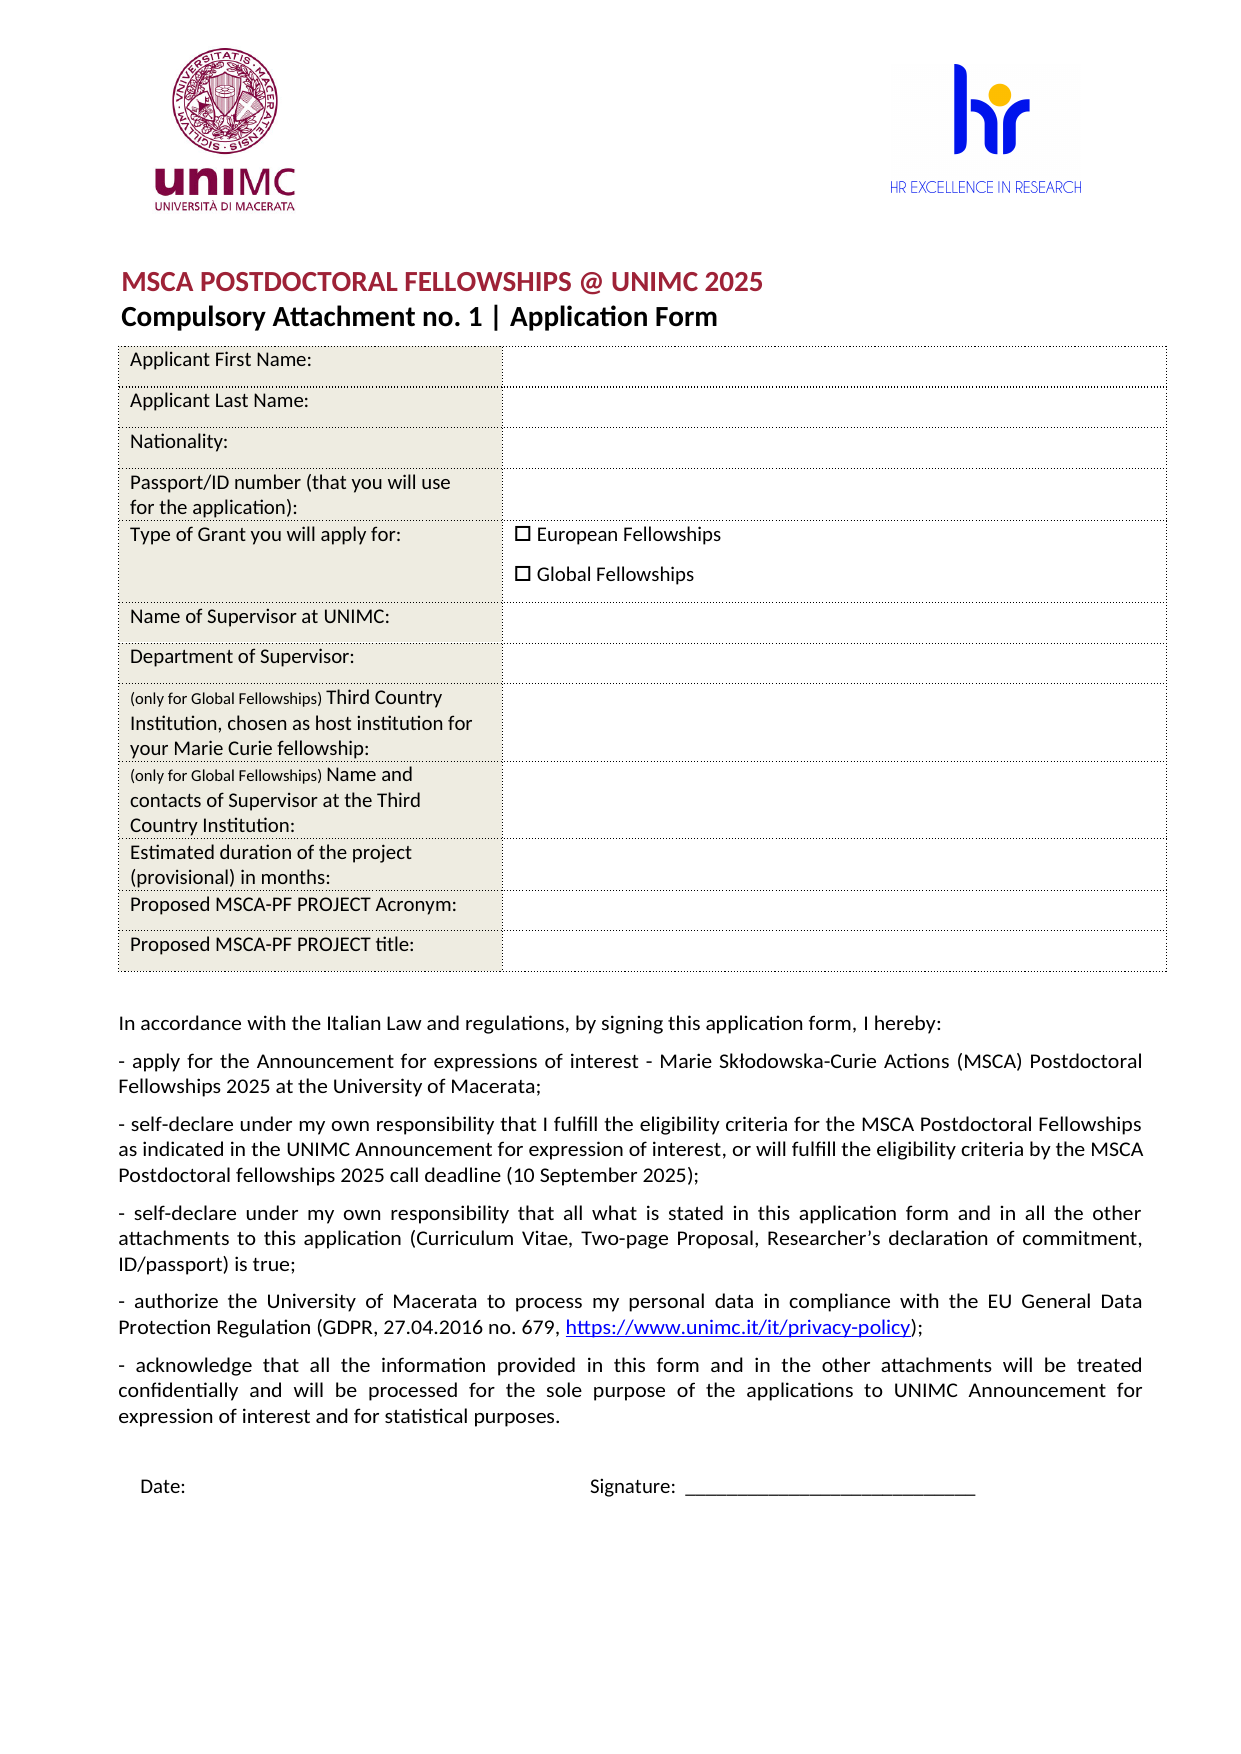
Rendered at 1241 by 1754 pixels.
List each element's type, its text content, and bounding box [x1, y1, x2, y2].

table_cell [502, 838, 1167, 890]
table_cell Proposed MSCA-PF PROJECT Acronym: [119, 890, 502, 930]
text - apply for the Announcement for expressions of interest - Marie Skłodowska-Curie Actions (MSCA) Postdoctoral Fellowships 2025 at the University of Macerata; [118, 1048, 1144, 1099]
table_cell [502, 683, 1167, 761]
table_cell [502, 468, 1167, 520]
table_cell Department of Supervisor: [119, 643, 502, 683]
text Date: Signature: ____________________________ [140, 1474, 1144, 1499]
table_cell [502, 427, 1167, 468]
table_cell Type of Grant you will apply for: [119, 520, 502, 602]
table_cell [502, 602, 1167, 642]
table_cell Applicant Last Name: [119, 386, 502, 427]
table_cell [502, 386, 1167, 427]
text - self-declare under my own responsibility that I fulfill the eligibility criteria for the MSCA Postdoctoral Fellowships as indicated in the UNIMC Announcement for expression of interest, or will fulfill the eligibility criteria by the MSCA Postdoctoral fellowships 2025 call deadline (10 September 2025); [118, 1111, 1144, 1187]
table_cell (only for Global Fellowships) Third Country Institution, chosen as host institution for your Marie Curie fellowship: [119, 683, 502, 761]
table_cell Passport/ID number (that you will use for the application): [119, 468, 502, 520]
table_cell [502, 930, 1167, 971]
table_cell [502, 890, 1167, 930]
table_cell Name of Supervisor at UNIMC: [119, 602, 502, 642]
text - self-declare under my own responsibility that all what is stated in this application form and in all the other attachments to this application (Curriculum Vitae, Two-page Proposal, Researcher’s declaration of commitment, ID/passport) is true; [118, 1200, 1144, 1276]
text Compulsory Attachment no. 1 | Application Form [121, 298, 1144, 334]
table_cell Nationality: [119, 427, 502, 468]
table_cell (only for Global Fellowships) Name and contacts of Supervisor at the Third Country Institution: [119, 761, 502, 838]
table_cell Proposed MSCA-PF PROJECT title: [119, 930, 502, 971]
table_header [502, 346, 1167, 386]
text MSCA POSTDOCTORAL FELLOWSHIPS @ UNIMC 2025 [121, 263, 1144, 298]
picture [891, 64, 1081, 193]
table_cell Estimated duration of the project (provisional) in months: [119, 838, 502, 890]
picture [138, 41, 312, 216]
text - authorize the University of Macerata to process my personal data in compliance with the EU General Data Protection Regulation (GDPR, 27.04.2016 no. 679, https://www.unimc.it/it/privacy-policy); [118, 1289, 1144, 1339]
table_cell [502, 761, 1167, 838]
text In accordance with the Italian Law and regulations, by signing this application form, I hereby: [118, 1010, 1144, 1035]
table_cell European Fellowships Global Fellowships [502, 520, 1167, 602]
table_cell [502, 643, 1167, 683]
text - acknowledge that all the information provided in this form and in the other attachments will be treated confidentially and will be processed for the sole purpose of the applications to UNIMC Announcement for expression of interest and for statistical purposes. [118, 1352, 1144, 1428]
table_header Applicant First Name: [119, 346, 502, 386]
